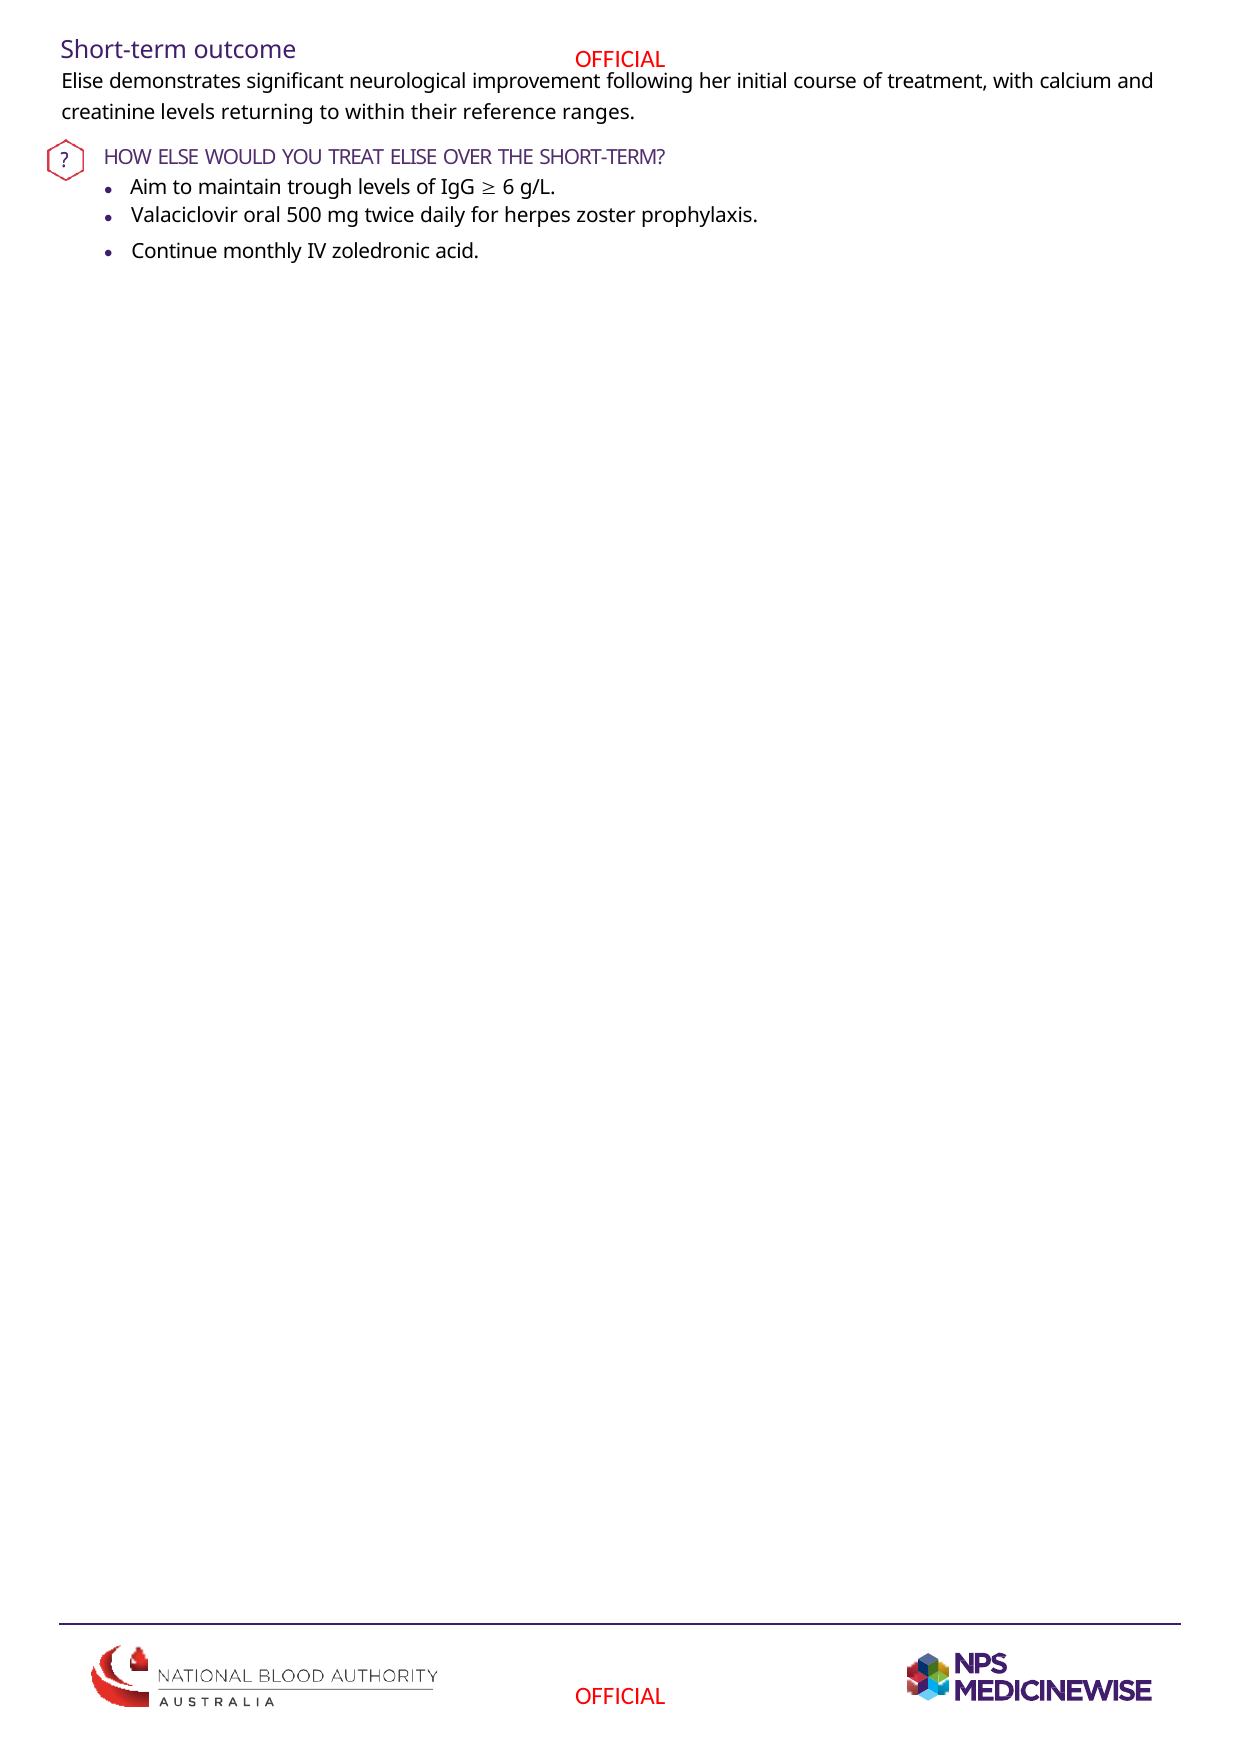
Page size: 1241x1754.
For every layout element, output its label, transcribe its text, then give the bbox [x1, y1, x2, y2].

picture [158, 1669, 438, 1682]
list Aim to maintain trough levels of IgG  6 g/L. [104, 169, 1192, 201]
picture [91, 1641, 149, 1707]
picture [907, 1658, 918, 1695]
text Elise demonstrates significant neurological improvement following her initial course of treatment, with calcium and creatinine levels returning to within their reference ranges. [61, 66, 1170, 125]
list Valaciclovir oral 500 mg twice daily for herpes zoster prophylaxis. [104, 201, 1192, 228]
picture [47, 139, 84, 181]
list Continue monthly IV zoledronic acid. [104, 228, 1192, 266]
subtitle HOW ELSE WOULD YOU TREAT ELISE OVER THE SHORT-TERM? [103, 145, 1192, 169]
subtitle Short-term outcome [60, 31, 1192, 65]
picture [938, 1658, 949, 1685]
